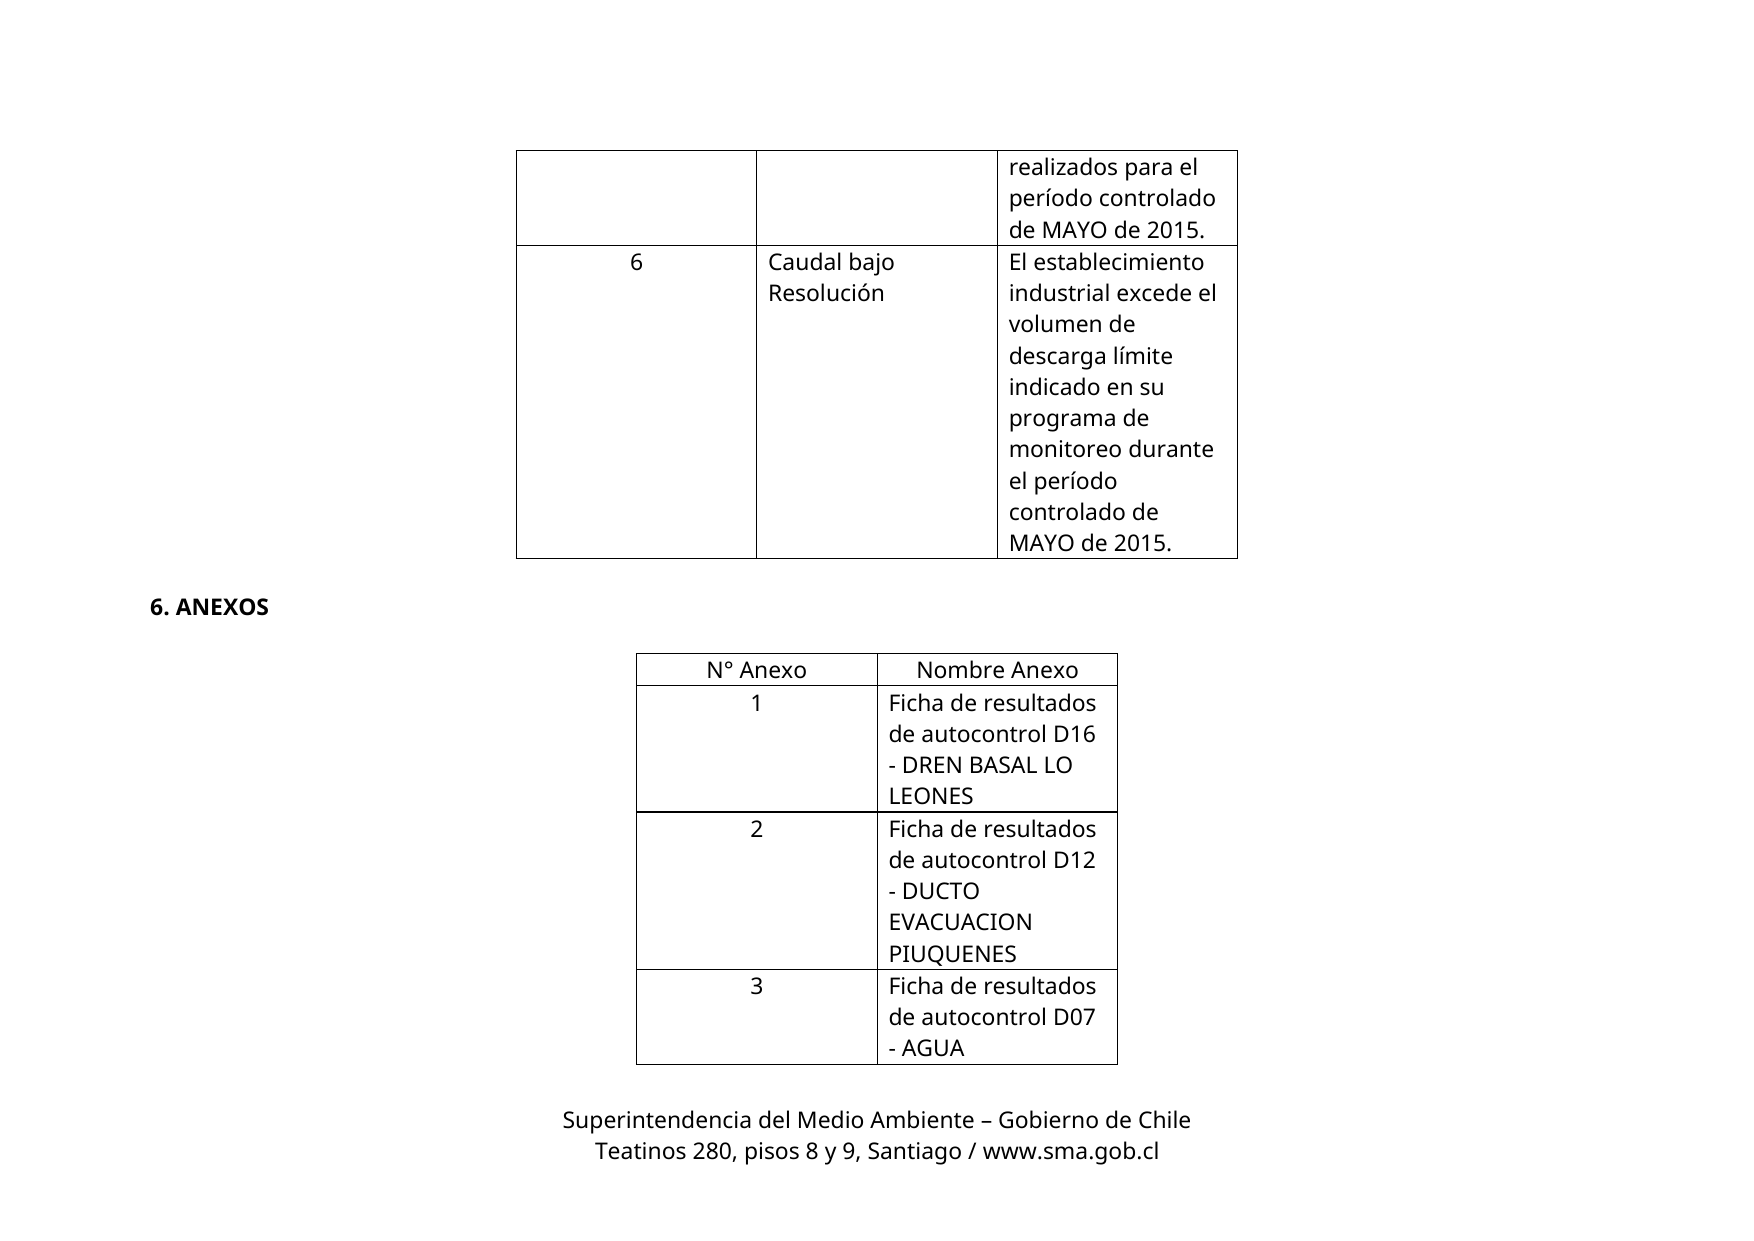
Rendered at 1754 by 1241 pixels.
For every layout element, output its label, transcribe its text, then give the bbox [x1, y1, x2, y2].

table_cell Caudal bajo Resolución [757, 246, 997, 558]
table_header N° Anexo [637, 654, 877, 685]
table_cell 3 [637, 970, 877, 1063]
table_cell 8 [517, 151, 756, 245]
table_header Nombre Anexo [878, 654, 1117, 685]
table_cell 1 [637, 686, 877, 811]
table_cell El establecimiento industrial excede el volumen de descarga límite indicado en su programa de monitoreo durante el período controlado de MAYO de 2015. [998, 246, 1237, 558]
table_cell 2 [637, 813, 877, 969]
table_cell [998, 151, 1237, 245]
text 6. ANEXOS [150, 559, 1604, 622]
table_cell Ficha de resultados de autocontrol D16 - DREN BASAL LO LEONES [878, 686, 1117, 811]
table_cell 6 [517, 246, 756, 558]
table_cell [757, 151, 997, 245]
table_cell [878, 970, 1117, 1063]
table_cell Ficha de resultados de autocontrol D12 - DUCTO EVACUACION PIUQUENES [878, 813, 1117, 969]
